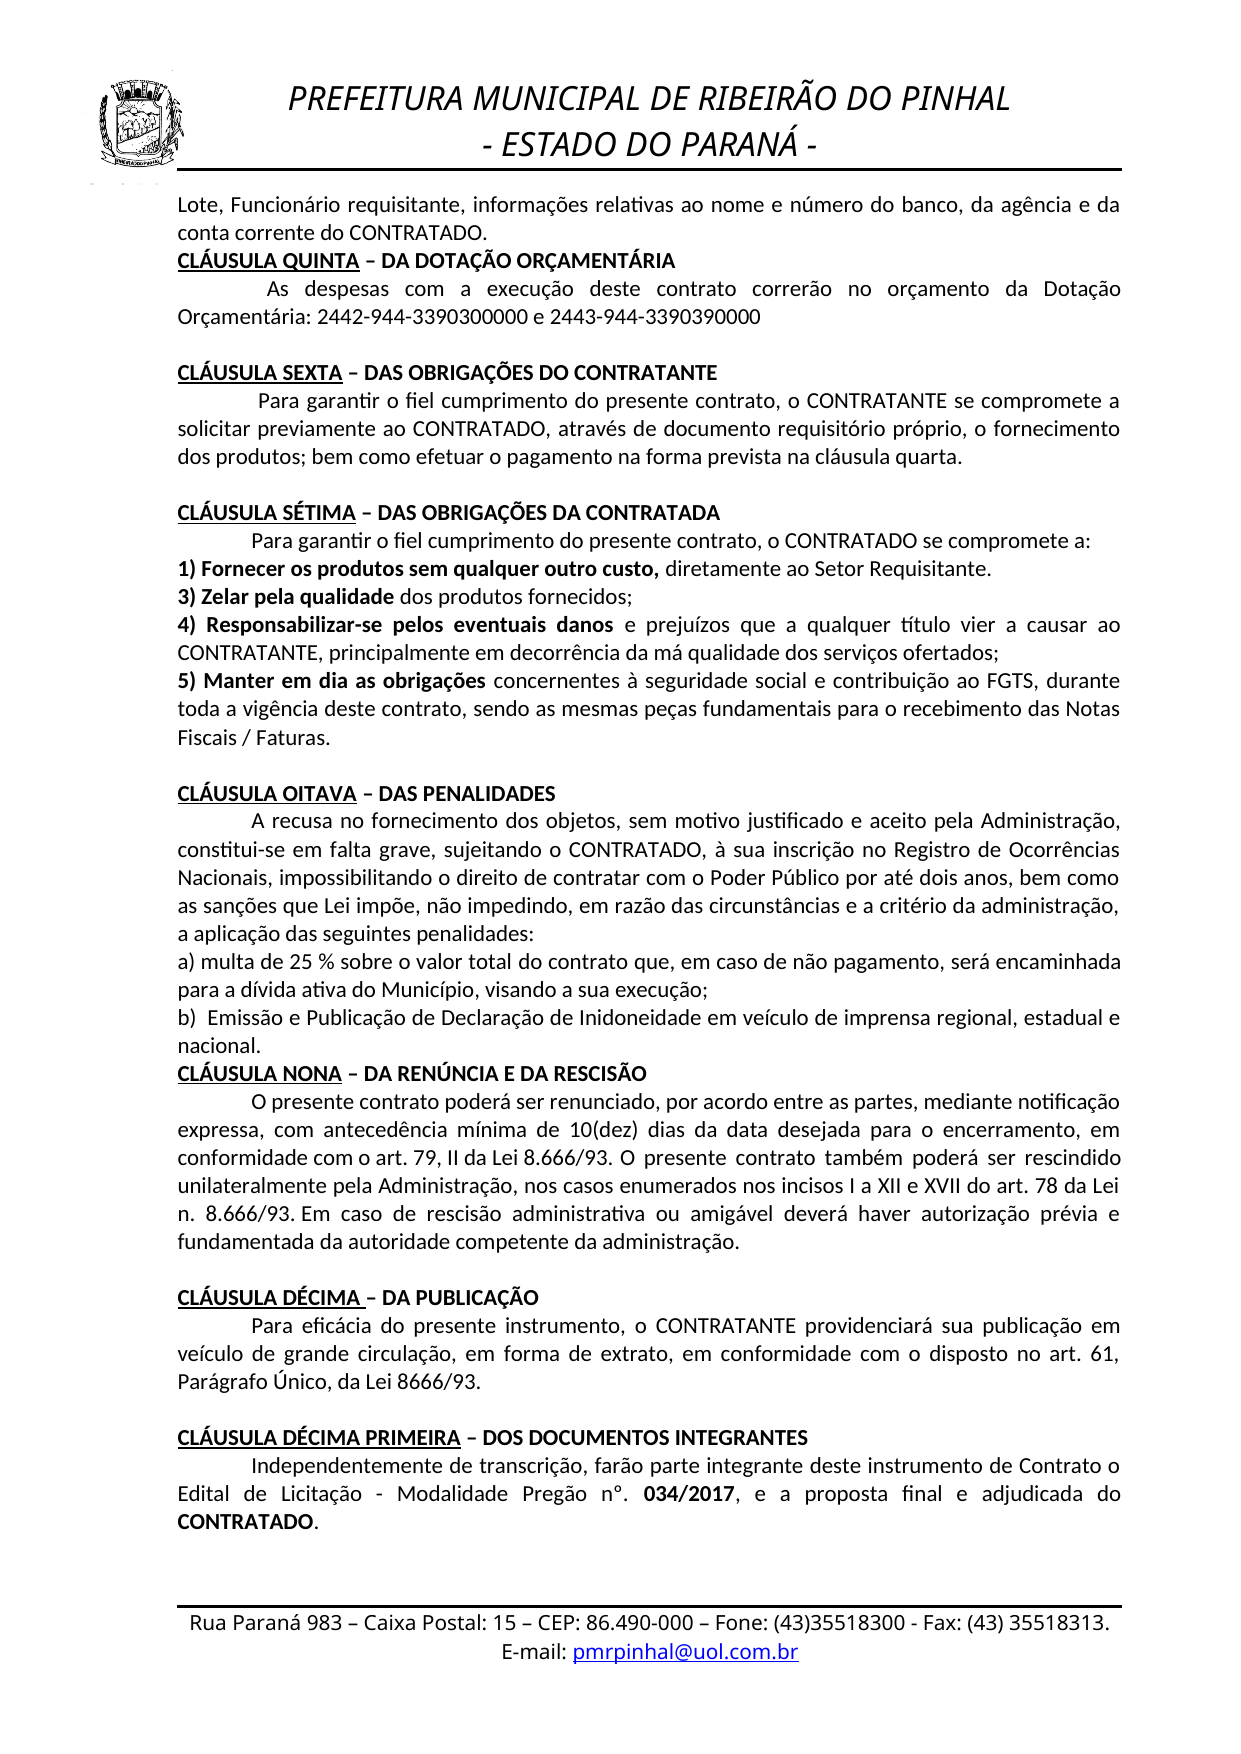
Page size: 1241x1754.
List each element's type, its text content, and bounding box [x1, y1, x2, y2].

text CLÁUSULA DÉCIMA PRIMEIRA – DOS DOCUMENTOS INTEGRANTES [177, 1423, 1122, 1451]
text Para eficácia do presente instrumento, o CONTRATANTE providenciará sua publicação em veículo de grande circulação, em forma de extrato, em conformidade com o disposto no art. 61, Parágrafo Único, da Lei 8666/93. [177, 1311, 1122, 1395]
text As despesas com a execução deste contrato correrão no orçamento da Dotação Orçamentária: 2442-944-3390300000 e 2443-944-3390390000 [177, 274, 1122, 330]
text Para garantir o fiel cumprimento do presente contrato, o CONTRATANTE se compromete a solicitar previamente ao CONTRATADO, através de documento requisitório próprio, o fornecimento dos produtos; bem como efetuar o pagamento na forma prevista na cláusula quarta. [177, 386, 1122, 470]
picture [83, 65, 202, 185]
text CLÁUSULA OITAVA – DAS PENALIDADES [177, 779, 1122, 807]
text CLÁUSULA QUINTA – DA DOTAÇÃO ORÇAMENTÁRIA [177, 246, 1122, 274]
text CLÁUSULA SEXTA – DAS OBRIGAÇÕES DO CONTRATANTE [177, 358, 1122, 386]
text a) multa de 25 % sobre o valor total do contrato que, em caso de não pagamento, será encaminhada para a dívida ativa do Município, visando a sua execução; [177, 947, 1122, 1003]
text 5) Manter em dia as obrigações concernentes à seguridade social e contribuição ao FGTS, durante toda a vigência deste contrato, sendo as mesmas peças fundamentais para o recebimento das Notas Fiscais / Faturas. [177, 667, 1122, 751]
text 4) Responsabilizar-se pelos eventuais danos e prejuízos que a qualquer título vier a causar ao CONTRATANTE, principalmente em decorrência da má qualidade dos serviços ofertados; [177, 611, 1122, 667]
text 1) Fornecer os produtos sem qualquer outro custo, diretamente ao Setor Requisitante. [177, 554, 1122, 582]
text Independentemente de transcrição, farão parte integrante deste instrumento de Contrato o Edital de Licitação - Modalidade Pregão nº. 034/2017, e a proposta final e adjudicada do CONTRATADO. [177, 1451, 1122, 1535]
text b) Emissão e Publicação de Declaração de Inidoneidade em veículo de imprensa regional, estadual e nacional. [177, 1003, 1122, 1059]
text CLÁUSULA NONA – DA RENÚNCIA E DA RESCISÃO [177, 1059, 1122, 1087]
text 3) Zelar pela qualidade dos produtos fornecidos; [177, 582, 1122, 611]
text A recusa no fornecimento dos objetos, sem motivo justificado e aceito pela Administração, constitui-se em falta grave, sujeitando o CONTRATADO, à sua inscrição no Registro de Ocorrências Nacionais, impossibilitando o direito de contratar com o Poder Público por até dois anos, bem como as sanções que Lei impõe, não impedindo, em razão das circunstâncias e a critério da administração, a aplicação das seguintes penalidades: [177, 807, 1122, 947]
text Para garantir o fiel cumprimento do presente contrato, o CONTRATADO se compromete a: [177, 526, 1122, 554]
text CLÁUSULA SÉTIMA – DAS OBRIGAÇÕES DA CONTRATADA [177, 498, 1122, 526]
text CLÁUSULA DÉCIMA – DA PUBLICAÇÃO [177, 1283, 1122, 1311]
text O presente contrato poderá ser renunciado, por acordo entre as partes, mediante notificação expressa, com antecedência mínima de 10(dez) dias da data desejada para o encerramento, em conformidade com o art. 79, II da Lei 8.666/93. O presente contrato também poderá ser rescindido unilateralmente pela Administração, nos casos enumerados nos incisos I a XII e XVII do art. 78 da Lei n. 8.666/93. Em caso de rescisão administrativa ou amigável deverá haver autorização prévia e fundamentada da autoridade competente da administração. [177, 1087, 1122, 1255]
